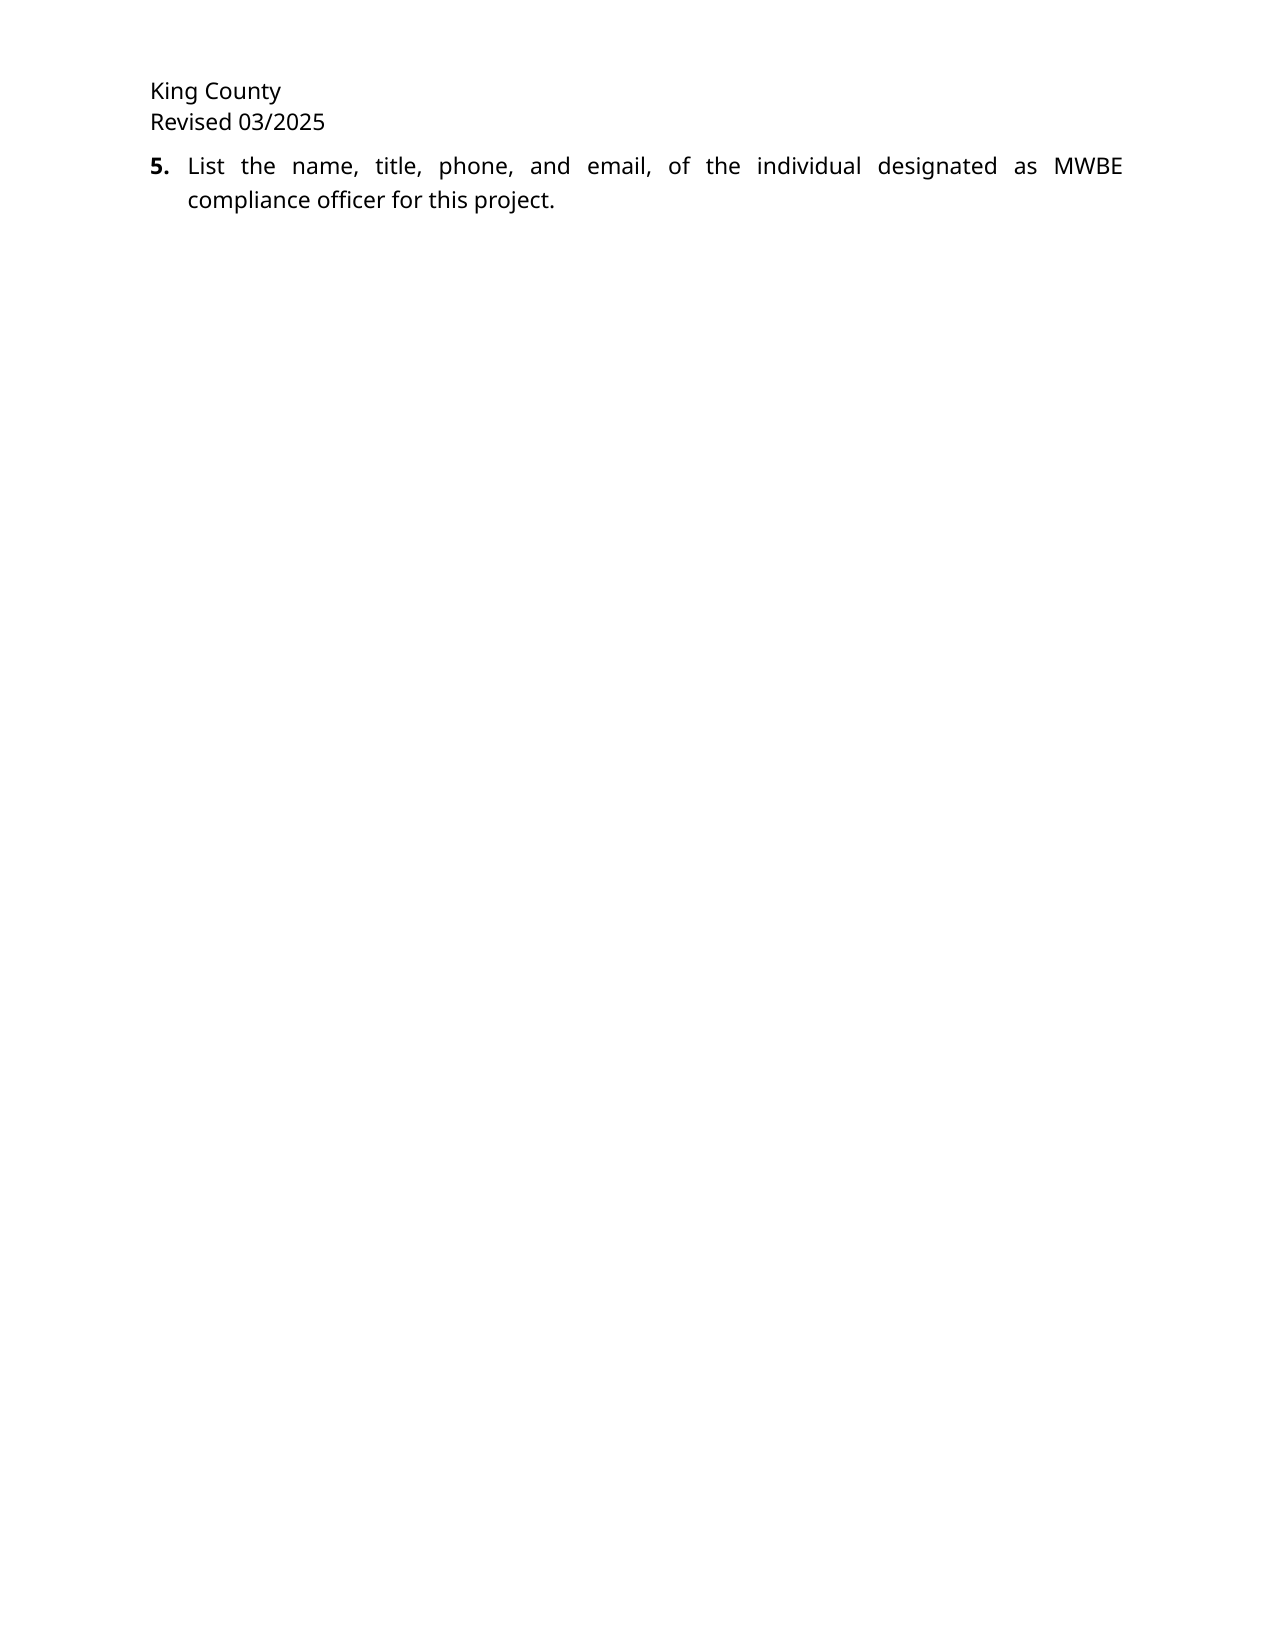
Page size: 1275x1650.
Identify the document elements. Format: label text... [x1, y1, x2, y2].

list List the name, title, phone, and email, of the individual designated as MWBE compliance officer for this project. [150, 150, 1125, 215]
